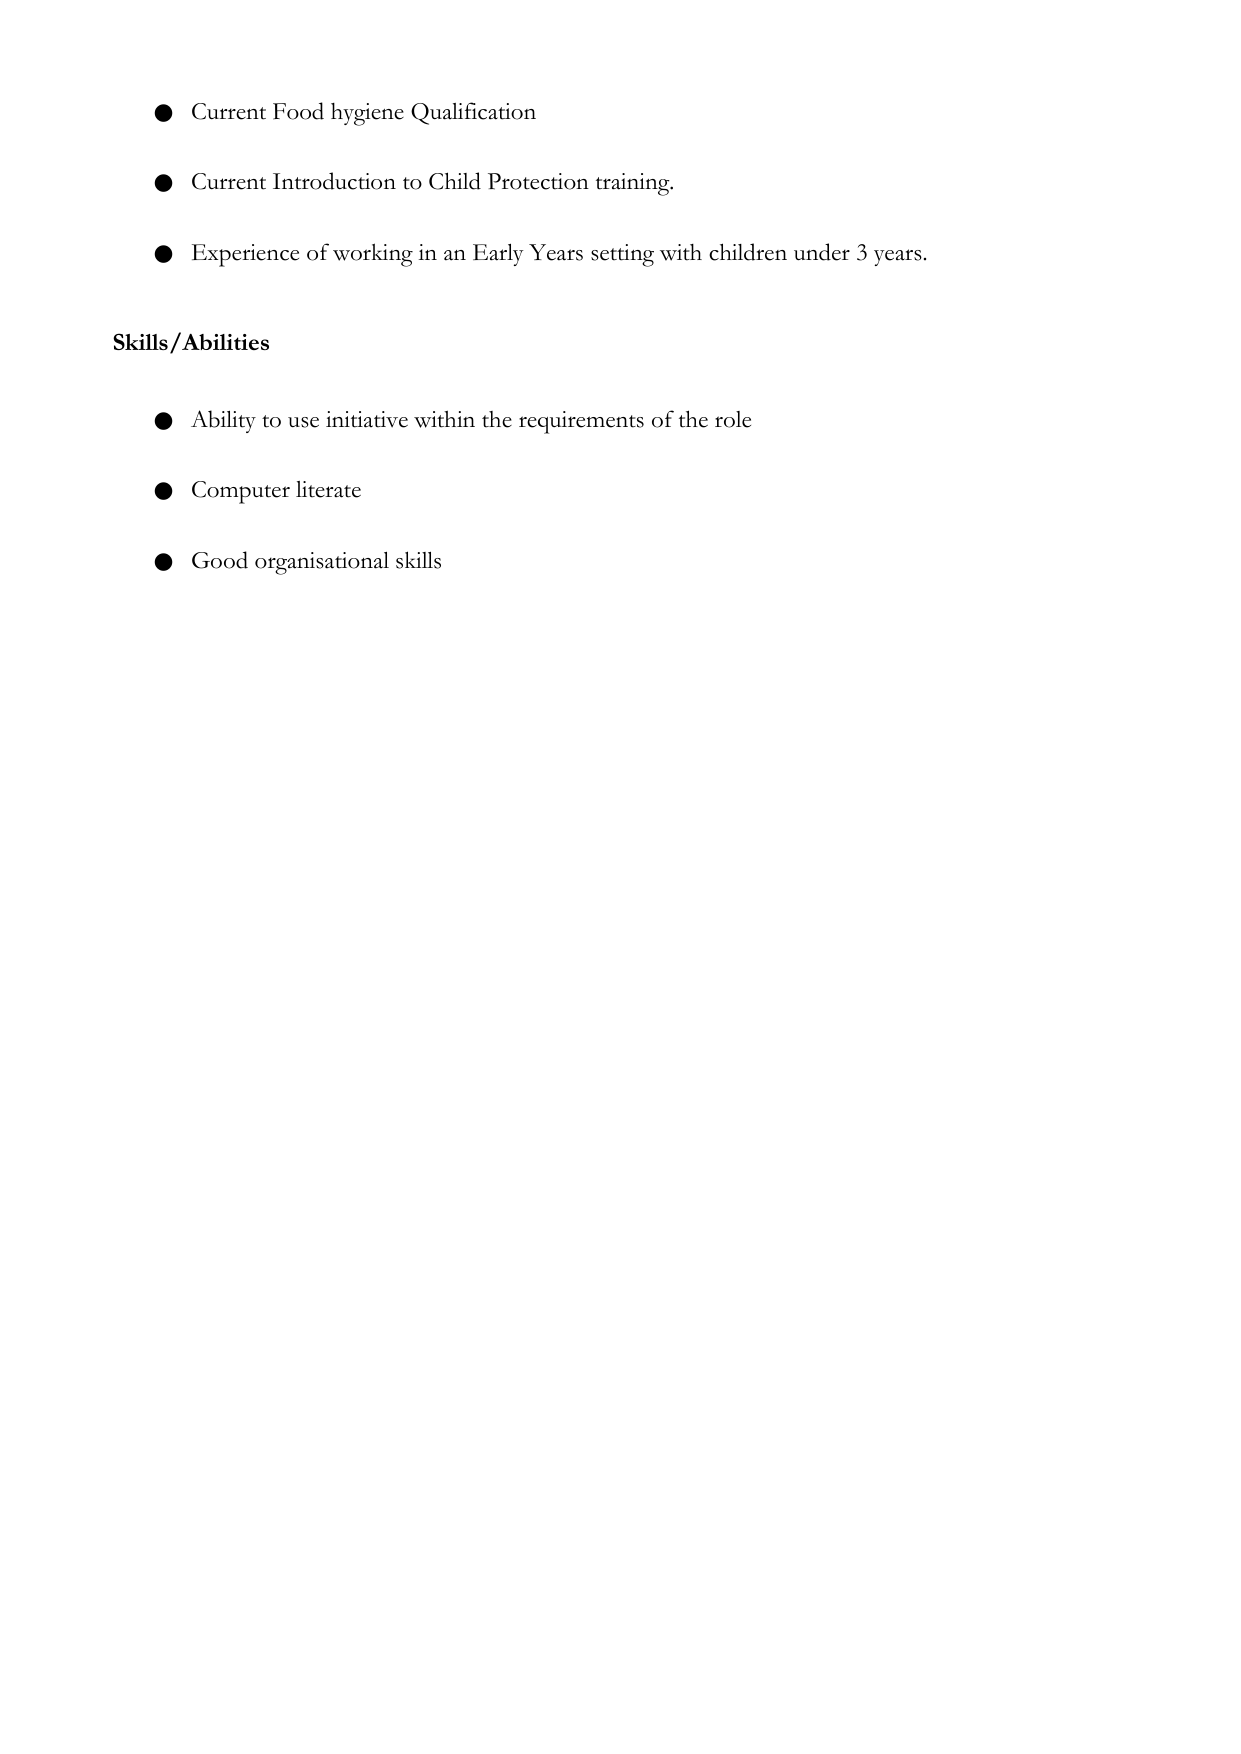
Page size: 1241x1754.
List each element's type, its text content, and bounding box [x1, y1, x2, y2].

list Ability to use initiative within the requirements of the role [153, 393, 1128, 440]
list Experience of working in an Early Years setting with children under 3 years. [153, 226, 1128, 273]
list Good organisational skills [153, 534, 1128, 581]
list Current Introduction to Child Protection training. [153, 156, 1128, 202]
text Skills/Abilities [112, 329, 1128, 357]
list Computer literate [153, 464, 1128, 511]
list Current Food hygiene Qualification [153, 85, 1128, 132]
